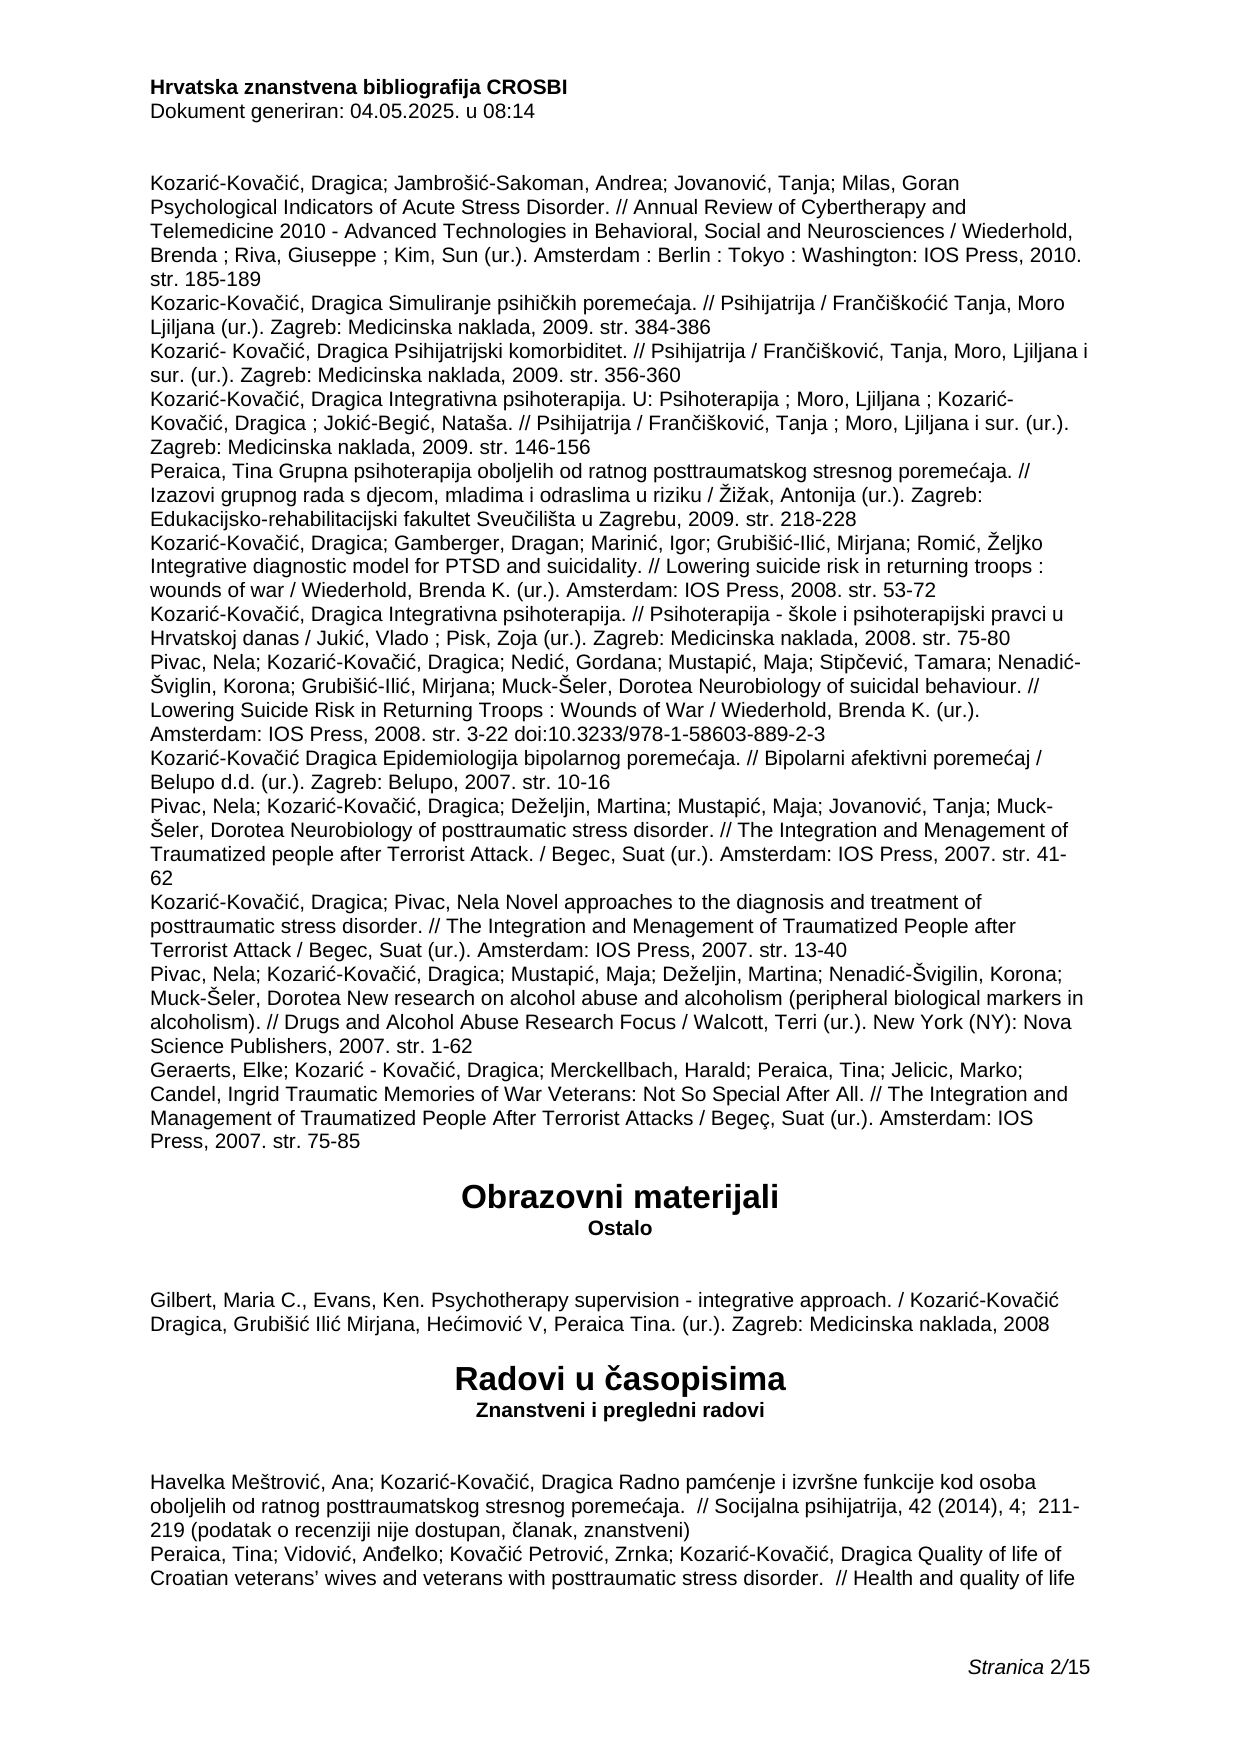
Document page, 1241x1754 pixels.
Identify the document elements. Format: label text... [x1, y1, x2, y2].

text Pivac, Nela; Kozarić-Kovačić, Dragica; Mustapić, Maja; Deželjin, Martina; Nenadić-Švigilin, Korona; Muck-Šeler, Dorotea [150, 962, 1090, 1057]
text Kozarić-Kovačić, Dragica; Pivac, Nela [150, 890, 1090, 962]
subtitle Obrazovni materijali [150, 1177, 1090, 1216]
text Kozarić-Kovačić, Dragica [150, 387, 1090, 458]
text Kozarić-Kovačić, Dragica; Gamberger, Dragan; Marinić, Igor; Grubišić-Ilić, Mirjana; Romić, Željko [150, 530, 1090, 602]
subtitle Ostalo [150, 1216, 1090, 1240]
text Geraerts, Elke; Kozarić - Kovačić, Dragica; Merckellbach, Harald; Peraica, Tina; Jelicic, Marko; Candel, Ingrid [150, 1057, 1090, 1153]
text Pivac, Nela; Kozarić-Kovačić, Dragica; Deželjin, Martina; Mustapić, Maja; Jovanović, Tanja; Muck-Šeler, Dorotea [150, 794, 1090, 890]
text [150, 1542, 1090, 1589]
text Kozaric-Kovačić, Dragica [150, 291, 1090, 339]
text Havelka Meštrović, Ana; Kozarić-Kovačić, Dragica [150, 1470, 1090, 1542]
text Kozarić-Kovačić, Dragica; Jambrošić-Sakoman, Andrea; Jovanović, Tanja; Milas, Goran [150, 171, 1090, 291]
text Gilbert, Maria C., Evans, Ken. [150, 1288, 1090, 1336]
text Kozarić-Kovačić Dragica [150, 746, 1090, 794]
text Peraica, Tina [150, 458, 1090, 530]
subtitle Radovi u časopisima [150, 1359, 1090, 1398]
text Pivac, Nela; Kozarić-Kovačić, Dragica; Nedić, Gordana; Mustapić, Maja; Stipčević, Tamara; Nenadić-Šviglin, Korona; Grubišić-Ilić, Mirjana; Muck-Šeler, Dorotea [150, 650, 1090, 746]
text Kozarić- Kovačić, Dragica [150, 339, 1090, 387]
subtitle Znanstveni i pregledni radovi [150, 1398, 1090, 1422]
text Kozarić-Kovačić, Dragica [150, 602, 1090, 650]
